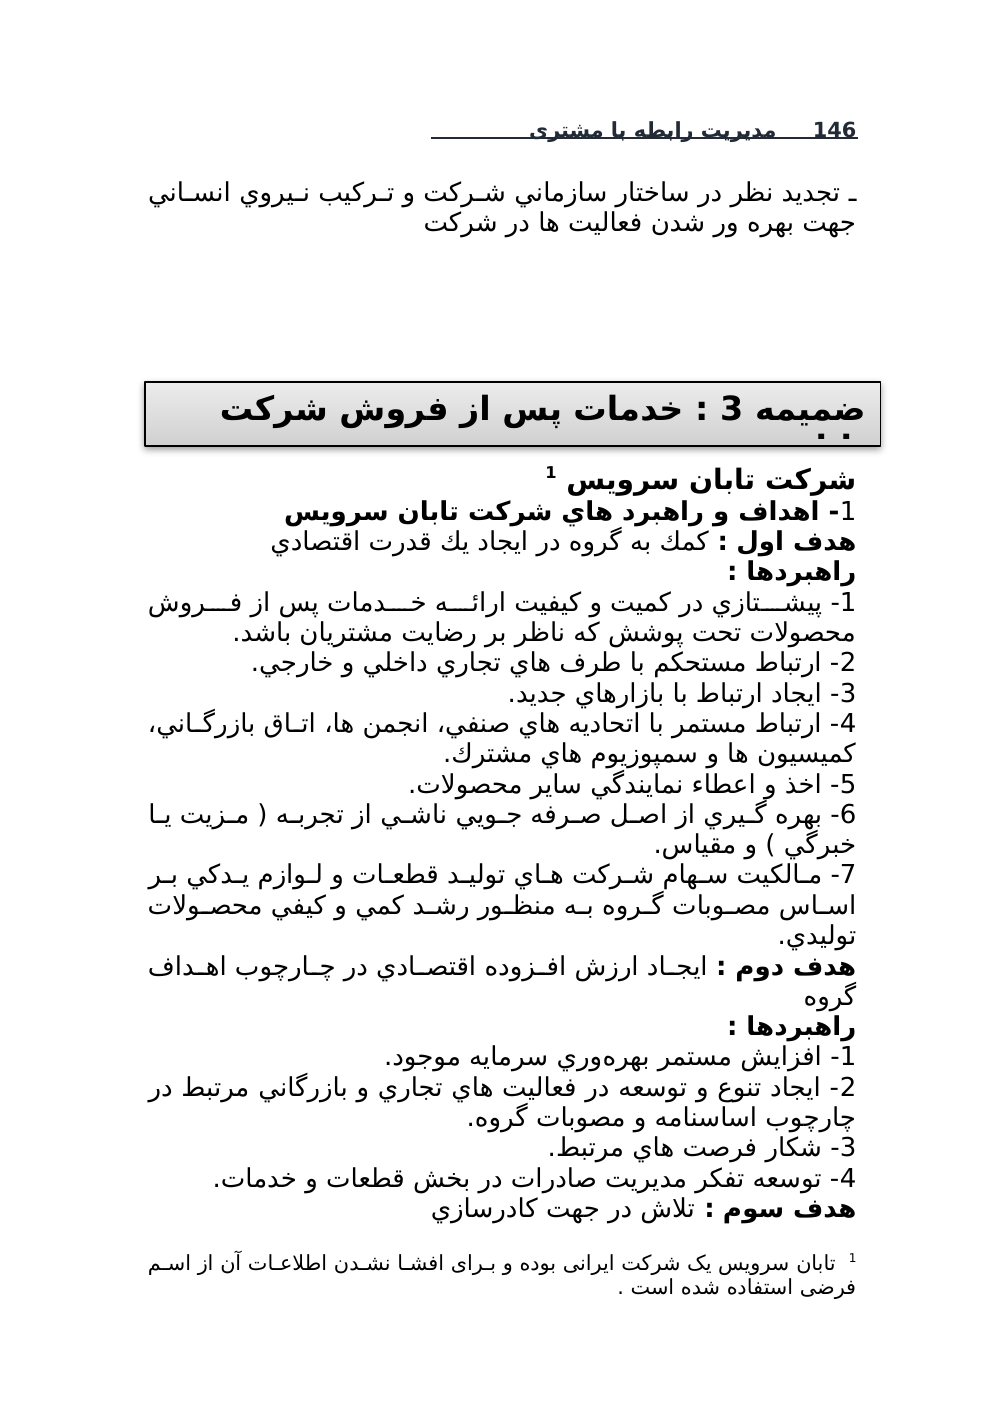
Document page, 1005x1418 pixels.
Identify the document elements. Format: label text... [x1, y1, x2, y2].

text 7- مالكيت سهام شركت هاي توليد قطعات و لوازم يدكي بر اساس مصوبات گروه به منظور رشد كمي و كيفي محصولات توليدي. [148, 860, 856, 951]
text 3- شكار فرصت هاي مرتبط. [148, 1133, 856, 1163]
text هدف دوم : ايجاد ارزش افزوده اقتصادي در چارچوب اهداف گروه [148, 951, 856, 1011]
text 5- اخذ و اعطاء نمايندگي ساير محصولات. [148, 769, 856, 799]
text 1- اهداف و راهبرد هاي شركت تابان سرویس [148, 496, 856, 526]
text 1- پيشتازي در كميت و كيفيت ارائه خدمات پس از فروش محصولات تحت پوشش كه ناظر بر رضايت مشتريان باشد. [148, 587, 856, 648]
text ـ تجديد نظر در ساختار سازماني شركت و تركيب نيروي انساني جهت بهره ور شدن فعاليت ها در شركت [148, 177, 856, 238]
text 3- ايجاد ارتباط با بازارهاي جديد. [148, 678, 856, 708]
text 4- ارتباط مستمر با اتحاديه هاي صنفي، انجمن ها، اتاق بازرگاني، كميسيون ها و سمپوزيوم هاي مشترك. [148, 708, 856, 769]
text 2- ايجاد تنوع و توسعه در فعاليت هاي تجاري و بازرگاني مرتبط در چارچوب اساسنامه و مصوبات گروه. [148, 1072, 856, 1133]
text 4- توسعه تفكر مديريت صادرات در بخش قطعات و خدمات. [148, 1163, 856, 1193]
text 6- بهره گيري از اصل صرفه جويي ناشي از تجربه ( مزيت يا خبرگي ) و مقياس. [148, 799, 856, 860]
text هدف اول : كمك به گروه در ايجاد يك قدرت اقتصادي [148, 526, 856, 557]
text راهبردها : [148, 1011, 856, 1042]
text شركت تابان سرویس [148, 463, 856, 496]
text 2- ارتباط مستحكم با طرف هاي تجاري داخلي و خارجي. [148, 648, 856, 678]
text 1- افزايش مستمر بهره‌وري سرمايه موجود. [148, 1042, 856, 1072]
text راهبردها : [148, 557, 856, 587]
text هدف سوم : تلاش در جهت كادرسازي [148, 1193, 856, 1223]
